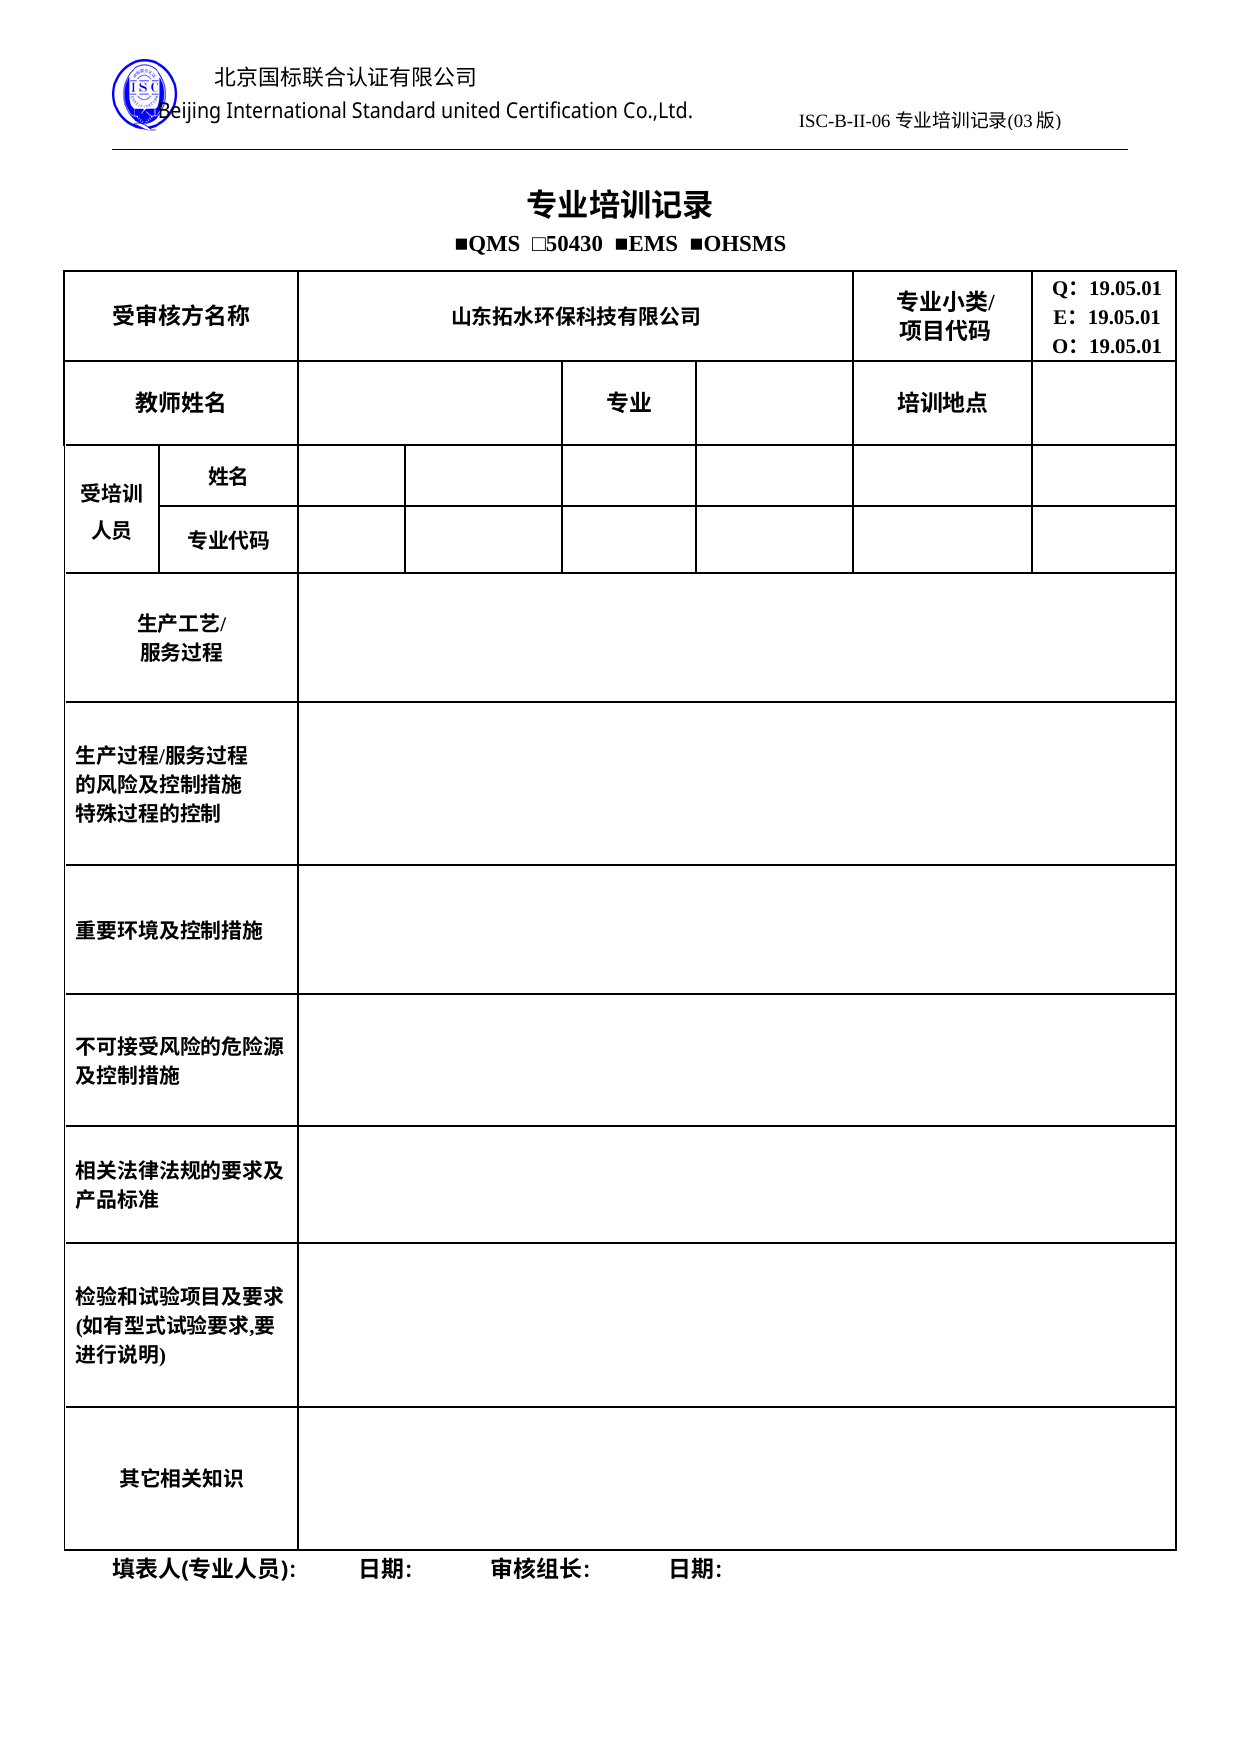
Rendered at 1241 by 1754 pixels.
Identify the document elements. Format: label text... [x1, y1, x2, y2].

table_cell [299, 995, 1175, 1125]
table_cell [563, 507, 695, 572]
table_cell [697, 446, 852, 505]
table_cell [299, 574, 1175, 701]
text 填表人(专业人员)： 日期： 审核组长： 日期： [112, 1551, 1128, 1584]
text ■QMS □50430 ■EMS ■OHSMS [112, 224, 1128, 258]
table_cell [854, 446, 1031, 505]
table_cell 其它相关知识 [65, 1407, 297, 1548]
table_cell 相关法律法规的要求及产品标准 [65, 1126, 297, 1242]
table_cell [1033, 446, 1175, 505]
table_cell 教师姓名 [65, 362, 297, 444]
table_cell [697, 362, 852, 444]
table_cell 培训地点 [854, 362, 1031, 444]
text 专业培训记录 [112, 187, 1128, 224]
table_cell [299, 866, 1175, 993]
picture [112, 59, 180, 131]
table_cell [299, 446, 404, 505]
table_cell [299, 362, 561, 444]
table_cell 专业代码 [160, 507, 297, 572]
table_header 专业小类/ 项目代码 [854, 272, 1031, 360]
table_cell [1033, 362, 1175, 444]
table_cell [299, 1127, 1175, 1242]
table_cell 生产工艺/ 服务过程 [65, 573, 297, 701]
table_cell [299, 1244, 1175, 1406]
table_cell [854, 507, 1031, 572]
table_cell [1033, 507, 1175, 572]
table_cell 重要环境及控制措施 [65, 865, 297, 993]
table_cell [299, 703, 1175, 864]
table_cell 专业 [563, 362, 695, 444]
table_cell [406, 446, 561, 505]
table_cell [299, 507, 404, 572]
table_cell [406, 507, 561, 572]
table_cell 检验和试验项目及要求(如有型式试验要求,要进行说明) [65, 1243, 297, 1406]
table_cell 不可接受风险的危险源及控制措施 [65, 994, 297, 1125]
table_header Q：19.05.01 E：19.05.01 O：19.05.01 [1033, 272, 1175, 360]
table_cell 受培训人员 [65, 445, 158, 572]
table_header 受审核方名称 [65, 272, 297, 360]
table_cell 姓名 [160, 446, 297, 505]
table_cell [697, 507, 852, 572]
table_cell [563, 446, 695, 505]
table_header 山东拓水环保科技有限公司 [299, 272, 852, 360]
table_cell 生产过程/服务过程 的风险及控制措施 特殊过程的控制 [65, 702, 297, 864]
table_cell [299, 1408, 1175, 1548]
